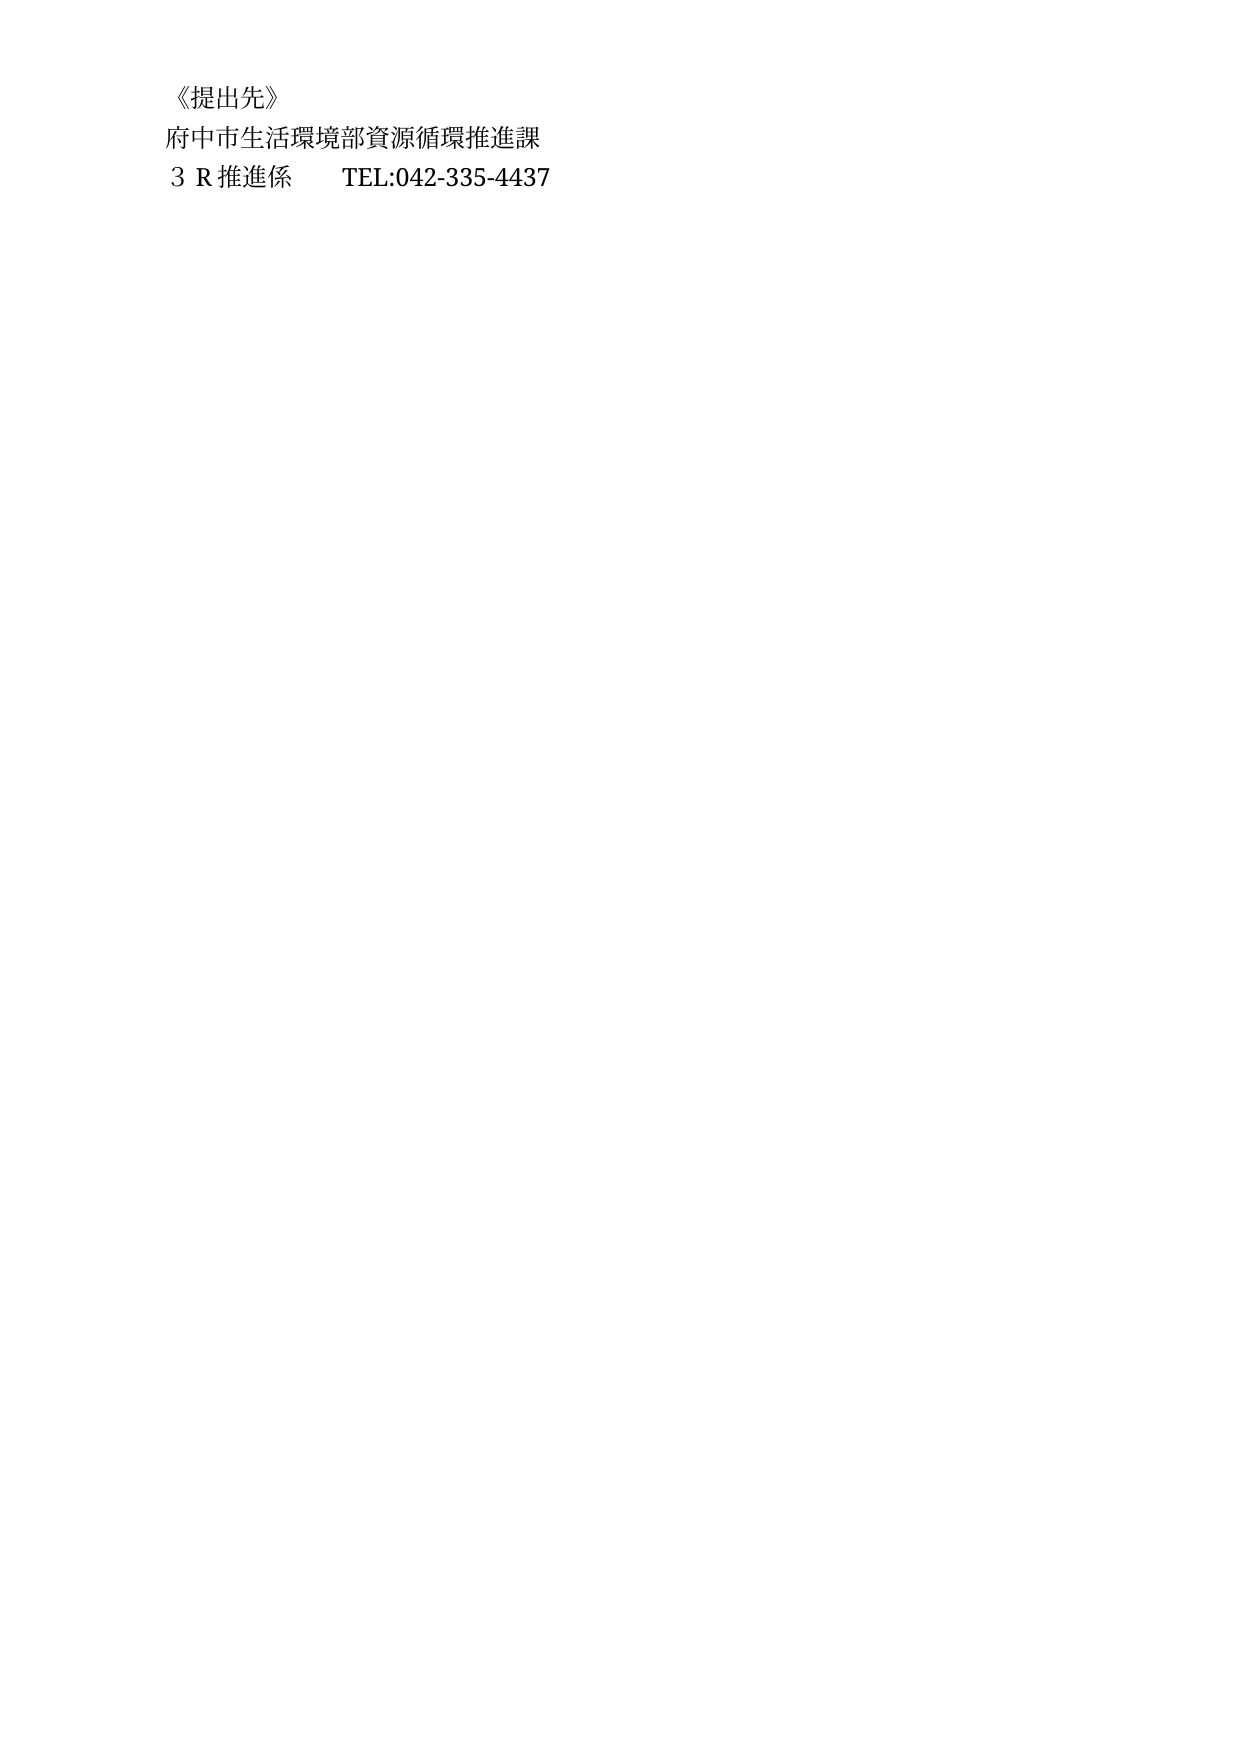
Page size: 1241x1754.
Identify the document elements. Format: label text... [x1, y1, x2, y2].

text ３R推進係 TEL:042-335-4437 [165, 156, 1075, 195]
text 府中市生活環境部資源循環推進課 [165, 117, 1075, 156]
text 《提出先》 [165, 77, 1075, 117]
